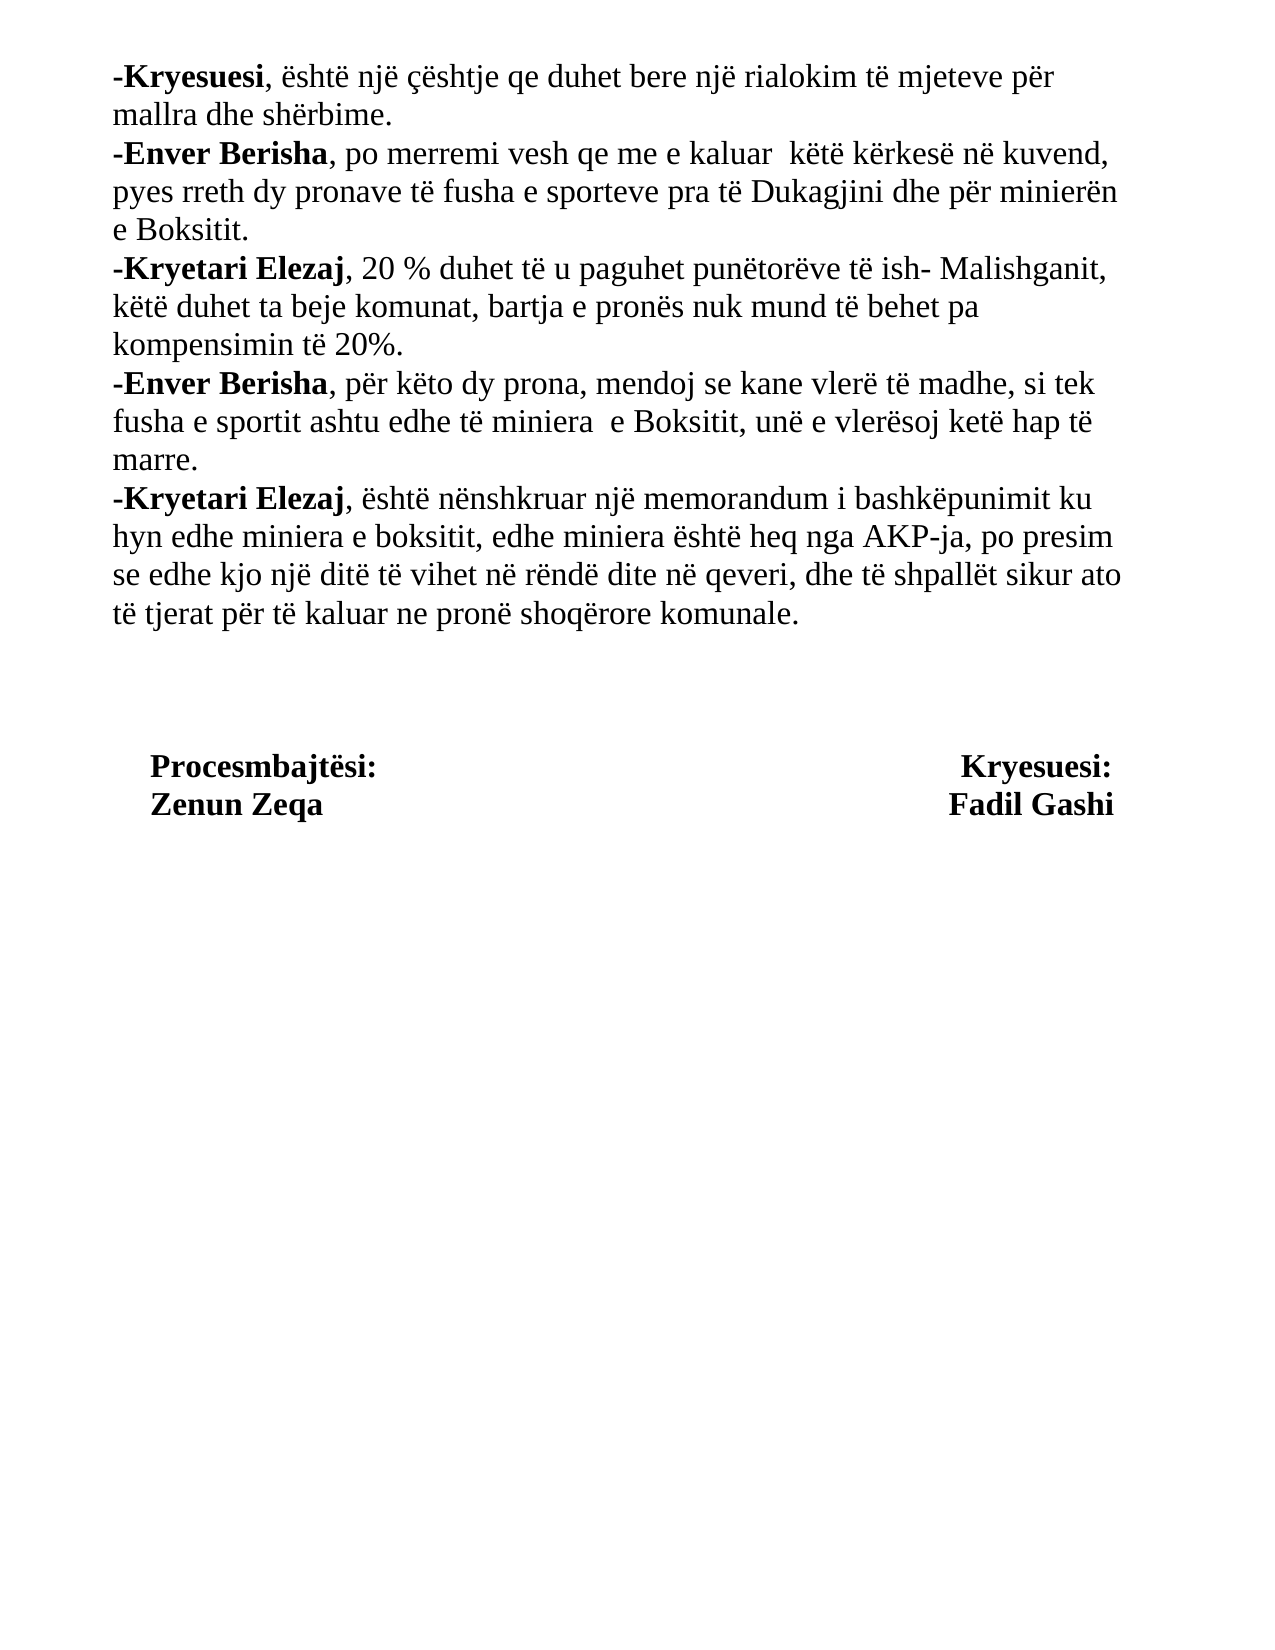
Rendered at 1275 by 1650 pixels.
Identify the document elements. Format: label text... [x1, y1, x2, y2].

text Procesmbajtësi: Kryesuesi: [150, 746, 1125, 784]
text -Kryetari Elezaj, është nënshkruar një memorandum i bashkëpunimit ku hyn edhe miniera e boksitit, edhe miniera është heq nga AKP-ja, po presim se edhe kjo një ditë të vihet në rëndë dite në qeveri, dhe të shpallët sikur ato të tjerat për të kaluar ne pronë shoqërore komunale. [112, 478, 1125, 631]
text -Kryesuesi, është një çështje qe duhet bere një rialokim të mjeteve për mallra dhe shërbime. [112, 56, 1125, 133]
text -Kryetari Elezaj, 20 % duhet të u paguhet punëtorëve të ish- Malishganit, këtë duhet ta beje komunat, bartja e pronës nuk mund të behet pa kompensimin të 20%. [112, 248, 1125, 363]
text -Enver Berisha, për këto dy prona, mendoj se kane vlerë të madhe, si tek fusha e sportit ashtu edhe të miniera e Boksitit, unë e vlerësoj ketë hap të marre. [112, 363, 1125, 478]
text -Enver Berisha, po merremi vesh qe me e kaluar këtë kërkesë në kuvend, pyes rreth dy pronave të fusha e sporteve pra të Dukagjini dhe për minierën e Boksitit. [112, 133, 1125, 248]
text Zenun Zeqa Fadil Gashi [150, 784, 1125, 823]
